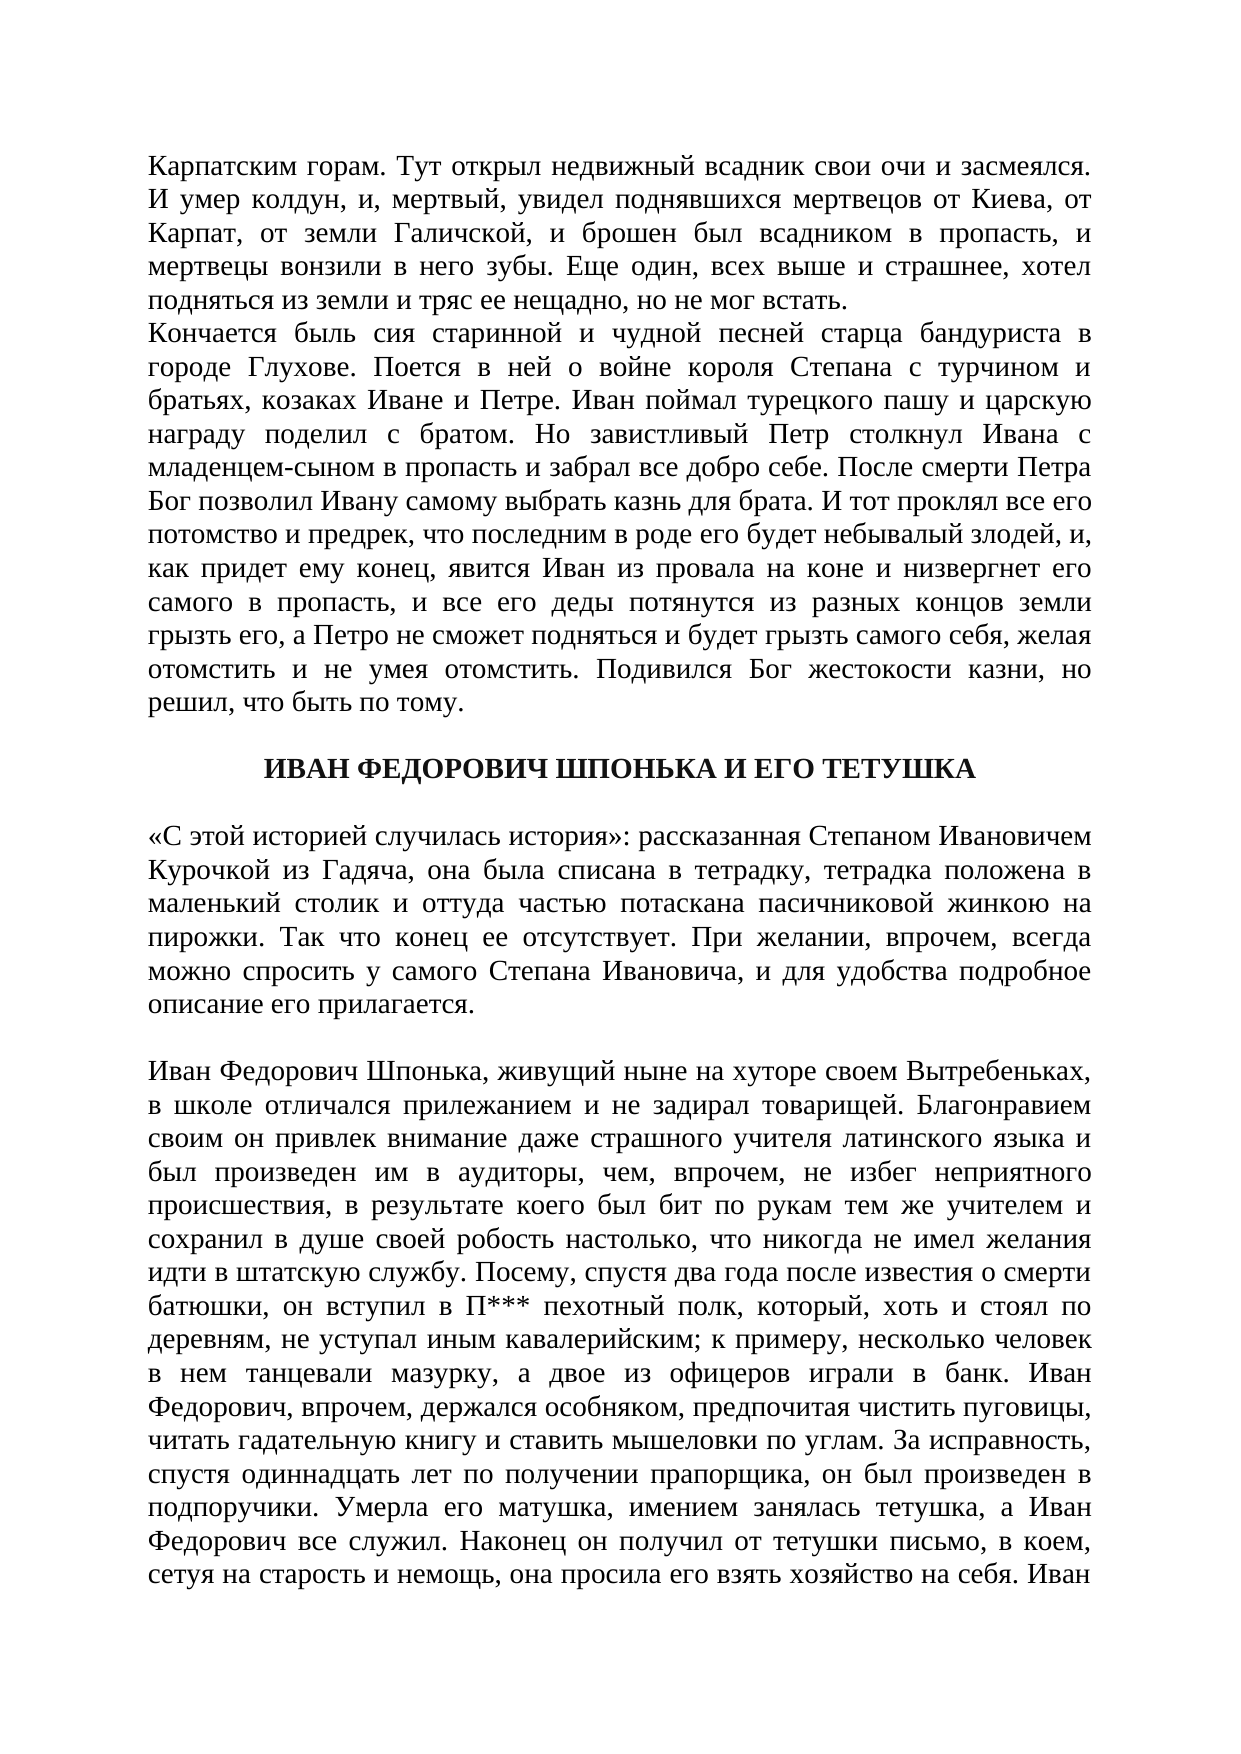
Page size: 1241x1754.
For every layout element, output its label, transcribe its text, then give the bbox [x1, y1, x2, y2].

text Кончается быль сия старинной и чудной песней старца бандуриста в городе Глухове. Поется в ней о войне короля Степана с турчином и братьях, козаках Иване и Петре. Иван поймал турецкого пашу и царскую награду поделил с братом. Но завистливый Петр столкнул Ивана с младенцем-сыном в пропасть и забрал все добро себе. После смерти Петра Бог позволил Ивану самому выбрать казнь для брата. И тот проклял все его потомство и предрек, что последним в роде его будет небывалый злодей, и, как придет ему конец, явится Иван из провала на коне и низвергнет его самого в пропасть, и все его деды потянутся из разных концов земли грызть его, а Петро не сможет подняться и будет грызть самого себя, желая отомстить и не умея отомстить. Подивился Бог жестокости казни, но решил, что быть по тому. [148, 315, 1093, 718]
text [148, 148, 1093, 315]
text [148, 1053, 1093, 1590]
text ИВАН ФЕДОРОВИЧ ШПОНЬКА И ЕГО ТЕТУШКА [148, 751, 1093, 785]
text «С этой историей случилась история»: рассказанная Степаном Ивановичем Курочкой из Гадяча, она была списана в тетрадку, тетрадка положена в маленький столик и оттуда частью потаскана пасичниковой жинкою на пирожки. Так что конец ее отсутствует. При желании, впрочем, всегда можно спросить у самого Степана Ивановича, и для удобства подробное описание его прилагается. [148, 818, 1093, 1020]
